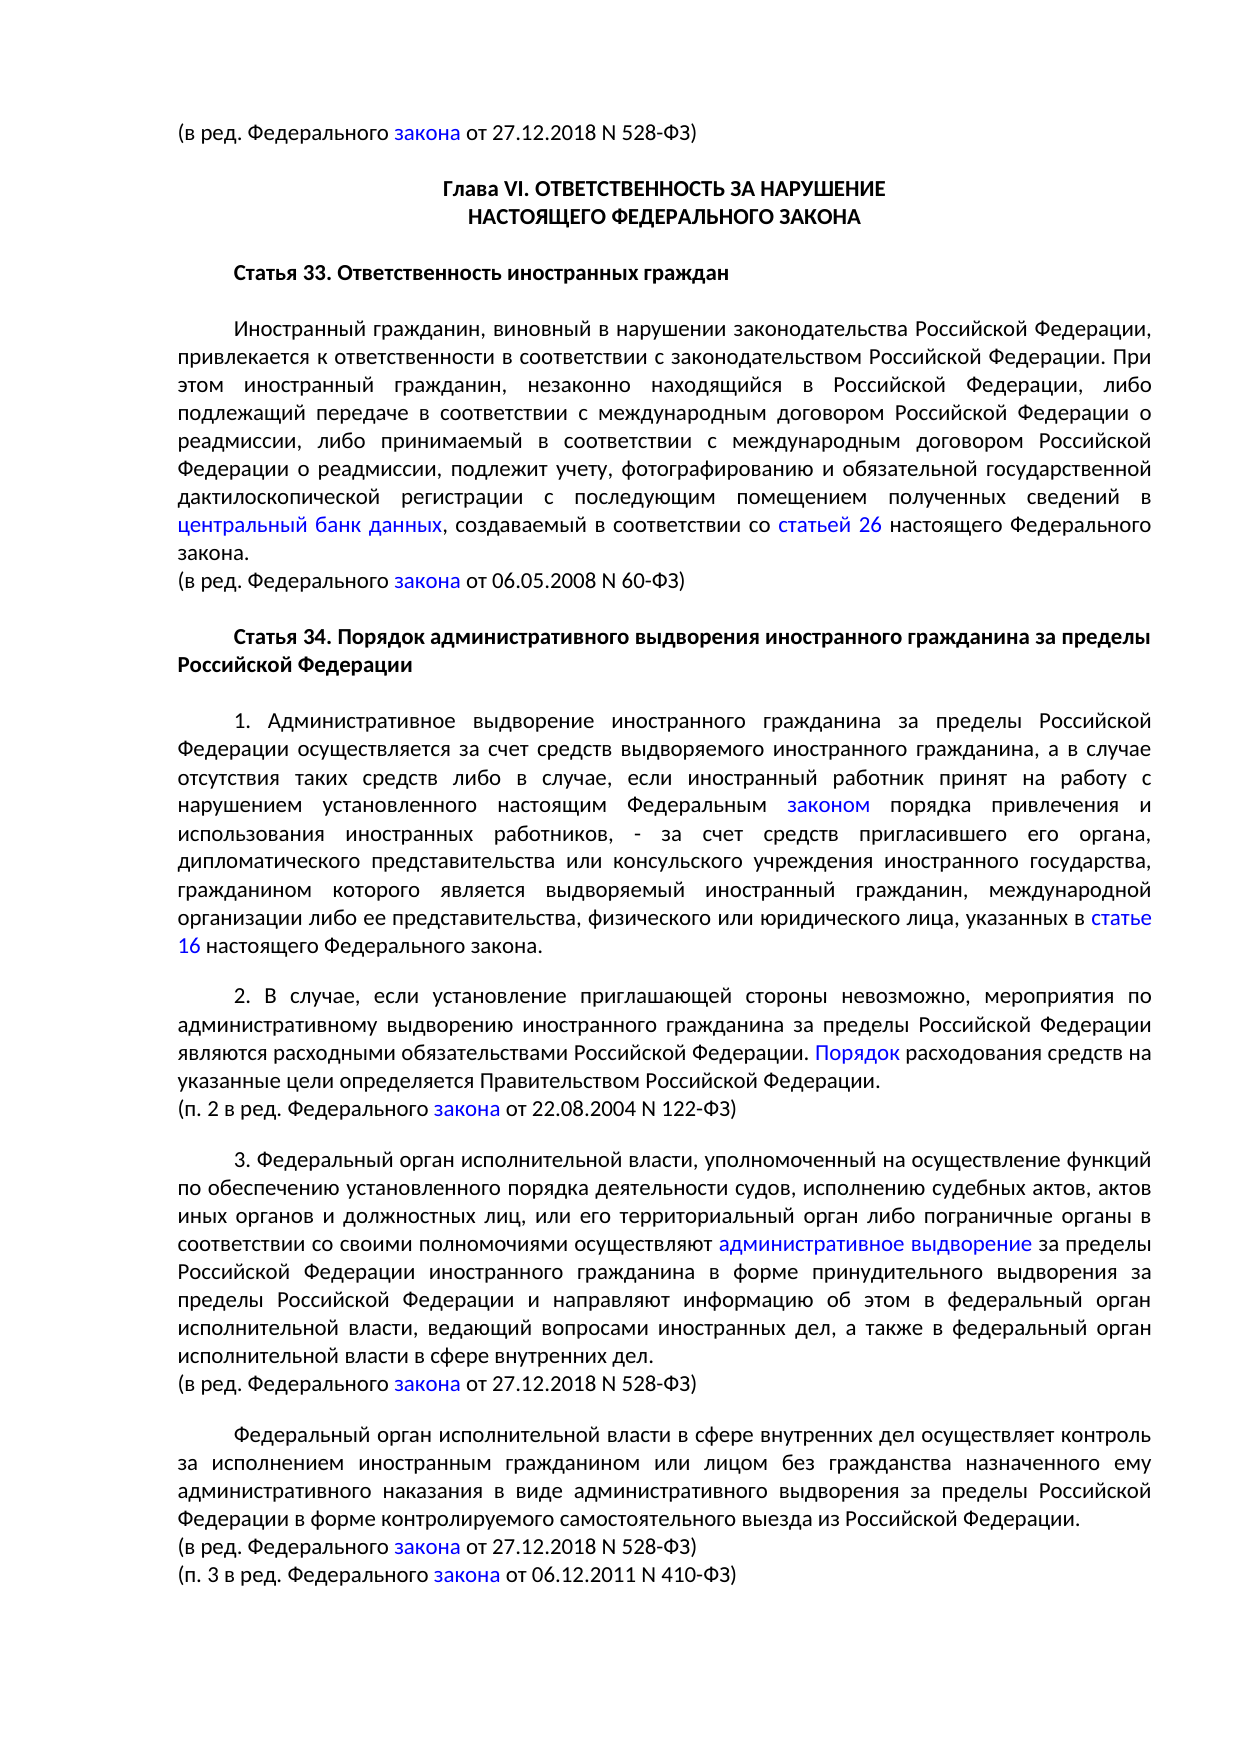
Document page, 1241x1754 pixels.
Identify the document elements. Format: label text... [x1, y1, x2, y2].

text 3. Федеральный орган исполнительной власти, уполномоченный на осуществление функций по обеспечению установленного порядка деятельности судов, исполнению судебных актов, актов иных органов и должностных лиц, или его территориальный орган либо пограничные органы в соответствии со своими полномочиями осуществляют административное выдворение за пределы Российской Федерации иностранного гражданина в форме принудительного выдворения за пределы Российской Федерации и направляют информацию об этом в федеральный орган исполнительной власти, ведающий вопросами иностранных дел, а также в федеральный орган исполнительной власти в сфере внутренних дел. [177, 1145, 1152, 1369]
text (п. 2 в ред. Федерального закона от 22.08.2004 N 122-ФЗ) [177, 1094, 1152, 1122]
text Иностранный гражданин, виновный в нарушении законодательства Российской Федерации, привлекается к ответственности в соответствии с законодательством Российской Федерации. При этом иностранный гражданин, незаконно находящийся в Российской Федерации, либо подлежащий передаче в соответствии с международным договором Российской Федерации о реадмиссии, либо принимаемый в соответствии с международным договором Российской Федерации о реадмиссии, подлежит учету, фотографированию и обязательной государственной дактилоскопической регистрации с последующим помещением полученных сведений в центральный банк данных, создаваемый в соответствии со статьей 26 настоящего Федерального закона. [177, 314, 1152, 566]
title Глава VI. ОТВЕТСТВЕННОСТЬ ЗА НАРУШЕНИЕ [177, 174, 1152, 202]
text 1. Административное выдворение иностранного гражданина за пределы Российской Федерации осуществляется за счет средств выдворяемого иностранного гражданина, а в случае отсутствия таких средств либо в случае, если иностранный работник принят на работу с нарушением установленного настоящим Федеральным законом порядка привлечения и использования иностранных работников, - за счет средств пригласившего его органа, дипломатического представительства или консульского учреждения иностранного государства, гражданином которого является выдворяемый иностранный гражданин, международной организации либо ее представительства, физического или юридического лица, указанных в статье 16 настоящего Федерального закона. [177, 707, 1152, 959]
text Федеральный орган исполнительной власти в сфере внутренних дел осуществляет контроль за исполнением иностранным гражданином или лицом без гражданства назначенного ему административного наказания в виде административного выдворения за пределы Российской Федерации в форме контролируемого самостоятельного выезда из Российской Федерации. [177, 1420, 1152, 1532]
text (в ред. Федерального закона от 27.12.2018 N 528-ФЗ) [177, 1532, 1152, 1560]
title НАСТОЯЩЕГО ФЕДЕРАЛЬНОГО ЗАКОНА [177, 202, 1152, 230]
text (в ред. Федерального закона от 06.05.2008 N 60-ФЗ) [177, 566, 1152, 594]
text (в ред. Федерального закона от 27.12.2018 N 528-ФЗ) [177, 118, 1152, 146]
text 2. В случае, если установление приглашающей стороны невозможно, мероприятия по административному выдворению иностранного гражданина за пределы Российской Федерации являются расходными обязательствами Российской Федерации. Порядок расходования средств на указанные цели определяется Правительством Российской Федерации. [177, 982, 1152, 1094]
title Статья 33. Ответственность иностранных граждан [177, 258, 1152, 286]
title Статья 34. Порядок административного выдворения иностранного гражданина за пределы Российской Федерации [177, 622, 1152, 678]
text (в ред. Федерального закона от 27.12.2018 N 528-ФЗ) [177, 1369, 1152, 1397]
text (п. 3 в ред. Федерального закона от 06.12.2011 N 410-ФЗ) [177, 1560, 1152, 1588]
